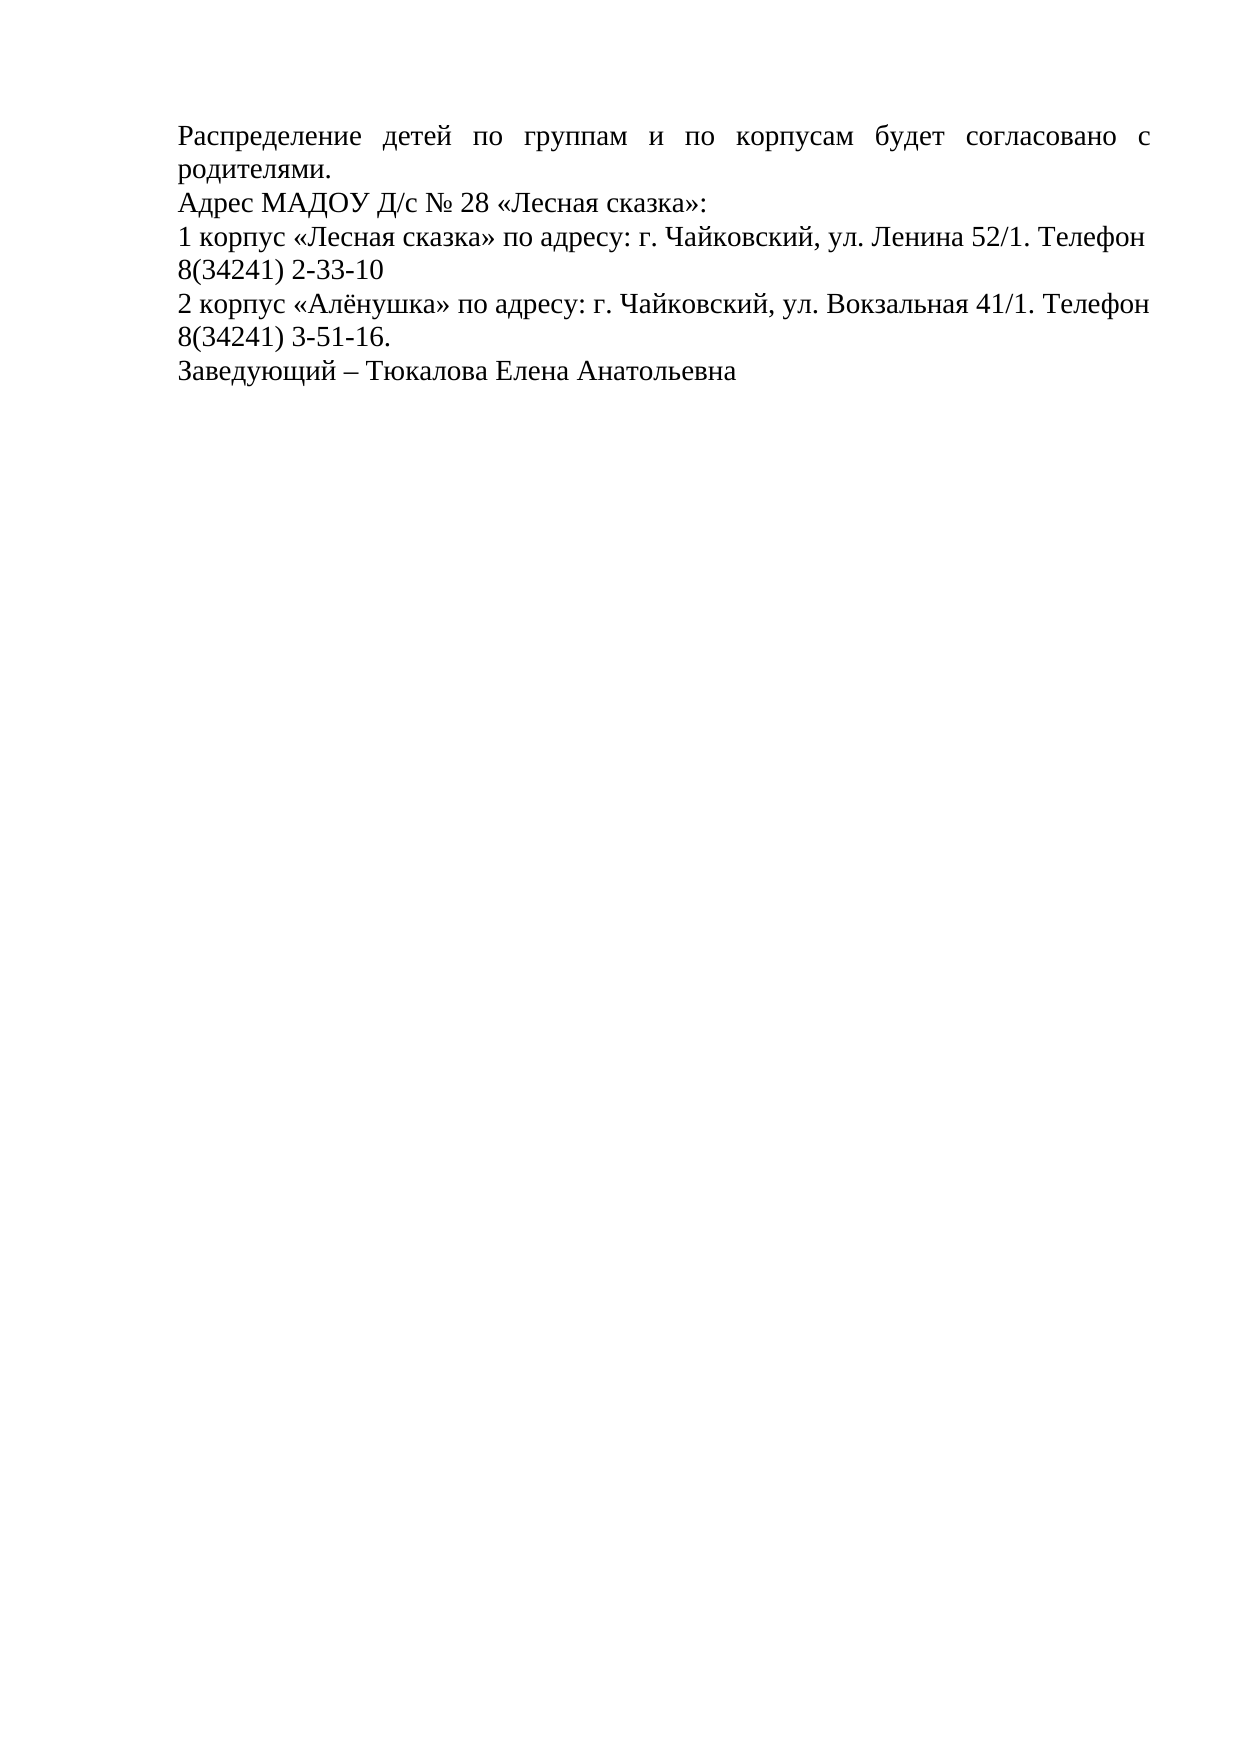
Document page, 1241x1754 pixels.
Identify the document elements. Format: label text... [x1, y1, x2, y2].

text Заведующий – Тюкалова Елена Анатольевна [177, 353, 1152, 386]
text 2 корпус «Алёнушка» по адресу: г. Чайковский, ул. Вокзальная 41/1. Телефон 8(34241) 3-51-16. [177, 286, 1152, 353]
text 1 корпус «Лесная сказка» по адресу: г. Чайковский, ул. Ленина 52/1. Телефон 8(34241) 2-33-10 [177, 219, 1152, 286]
text Адрес МАДОУ Д/с № 28 «Лесная сказка»: [177, 185, 1152, 219]
text Распределение детей по группам и по корпусам будет согласовано с родителями. [177, 118, 1152, 185]
